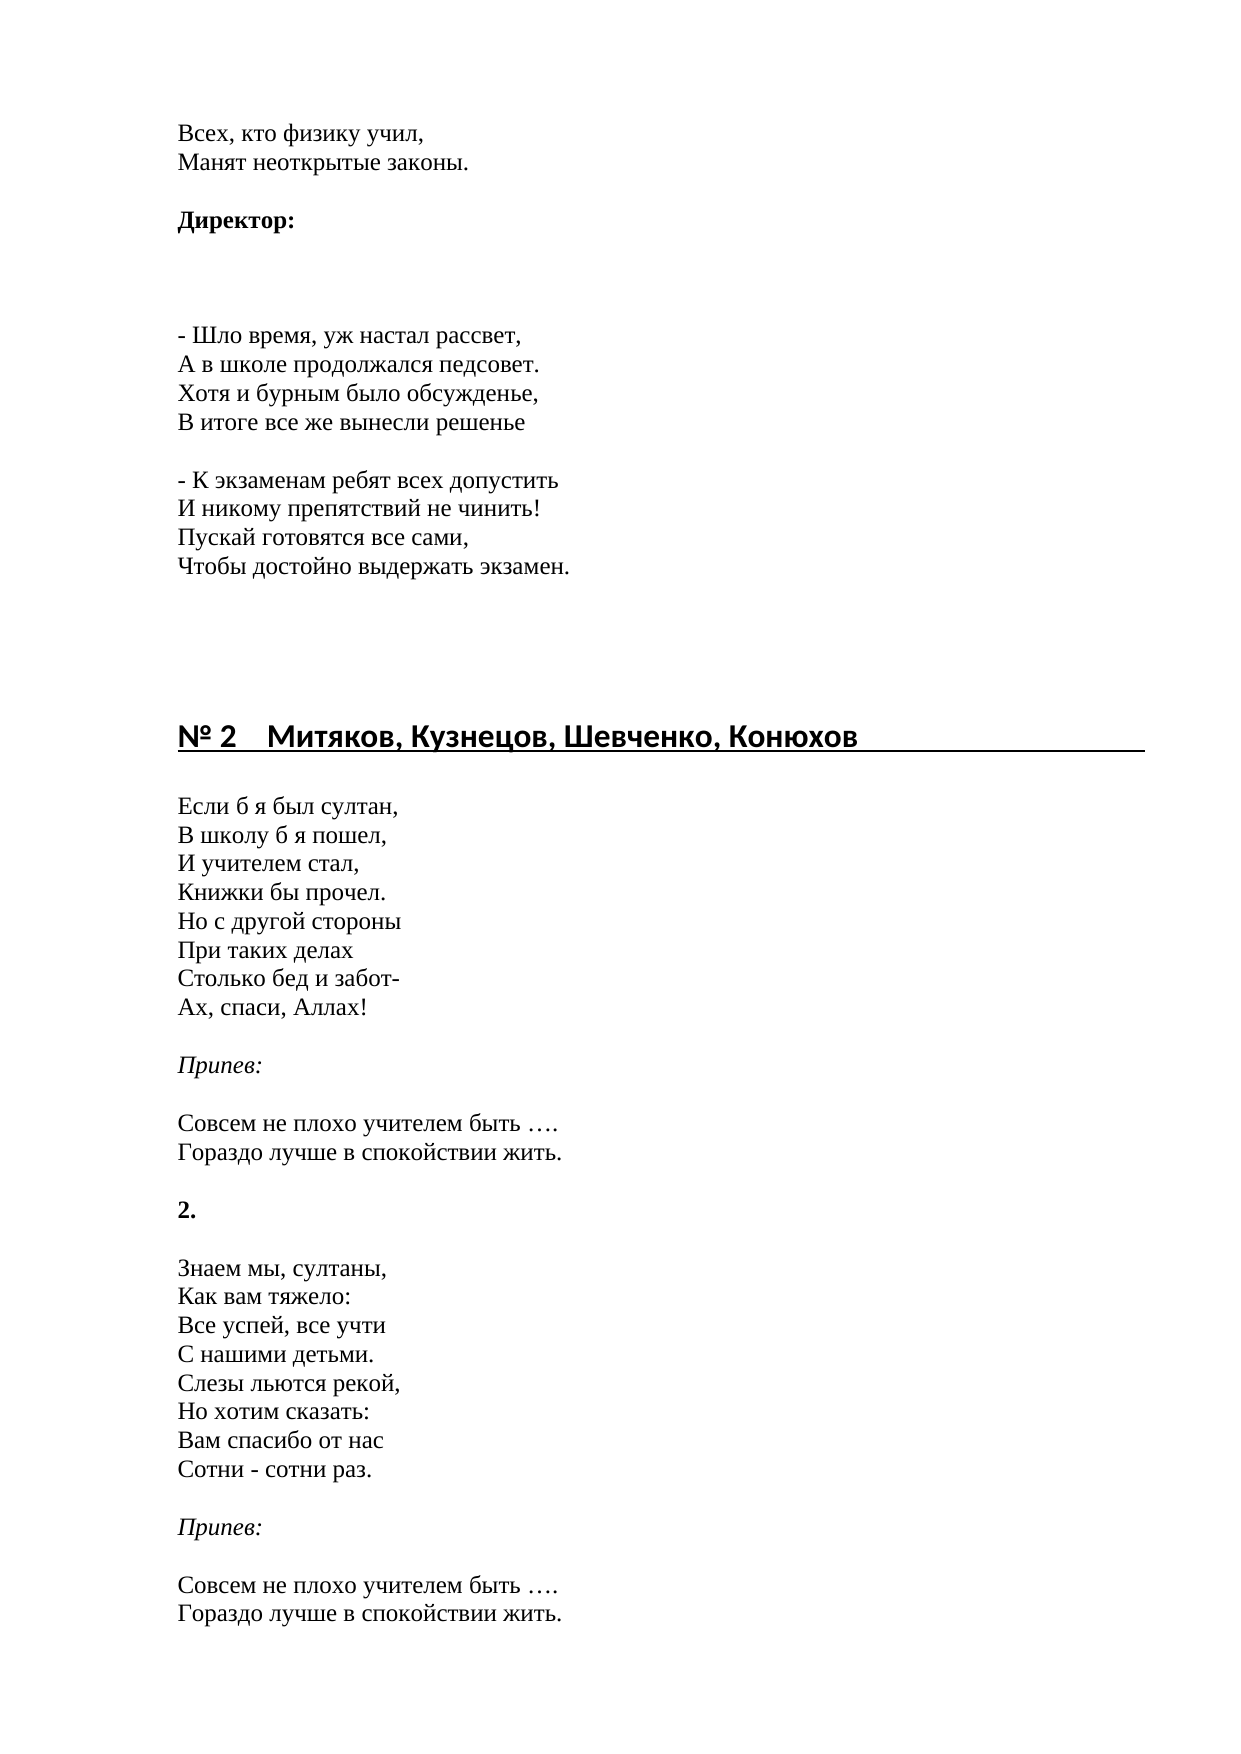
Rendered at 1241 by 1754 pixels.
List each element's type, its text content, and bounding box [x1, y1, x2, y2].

text Припев: [177, 1512, 1152, 1541]
text Совсем не плохо учителем быть …. Гораздо лучше в спокойствии жить. [177, 1108, 1152, 1166]
text № 2 Митяков, Кузнецов, Шевченко, Конюхов [177, 715, 1152, 756]
text 2. [177, 1195, 1152, 1223]
text Знаем мы, султаны, Как вам тяжело: Все успей, все учти С нашими детьми. Слезы льются рекой, Но хотим сказать: Вам спасибо от нас Сотни - сотни раз. [177, 1253, 1152, 1483]
text Если б я был султан, В школу б я пошел, И учителем стал, Книжки бы прочел. Но с другой стороны При таких делах Столько бед и забот- Ах, спаси, Аллах! [177, 791, 1152, 1021]
text Директор: [177, 205, 1152, 233]
text - Шло время, уж настал рассвет, А в школе продолжался педсовет. Хотя и бурным было обсужденье, В итоге все же вынесли решенье [177, 321, 1152, 436]
text Припев: [177, 1050, 1152, 1079]
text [177, 118, 1152, 176]
text - К экзаменам ребят всех допустить И никому препятствий не чинить! Пускай готовятся все сами, Чтобы достойно выдержать экзамен. [177, 465, 1152, 580]
text Совсем не плохо учителем быть …. Гораздо лучше в спокойствии жить. [177, 1570, 1152, 1627]
